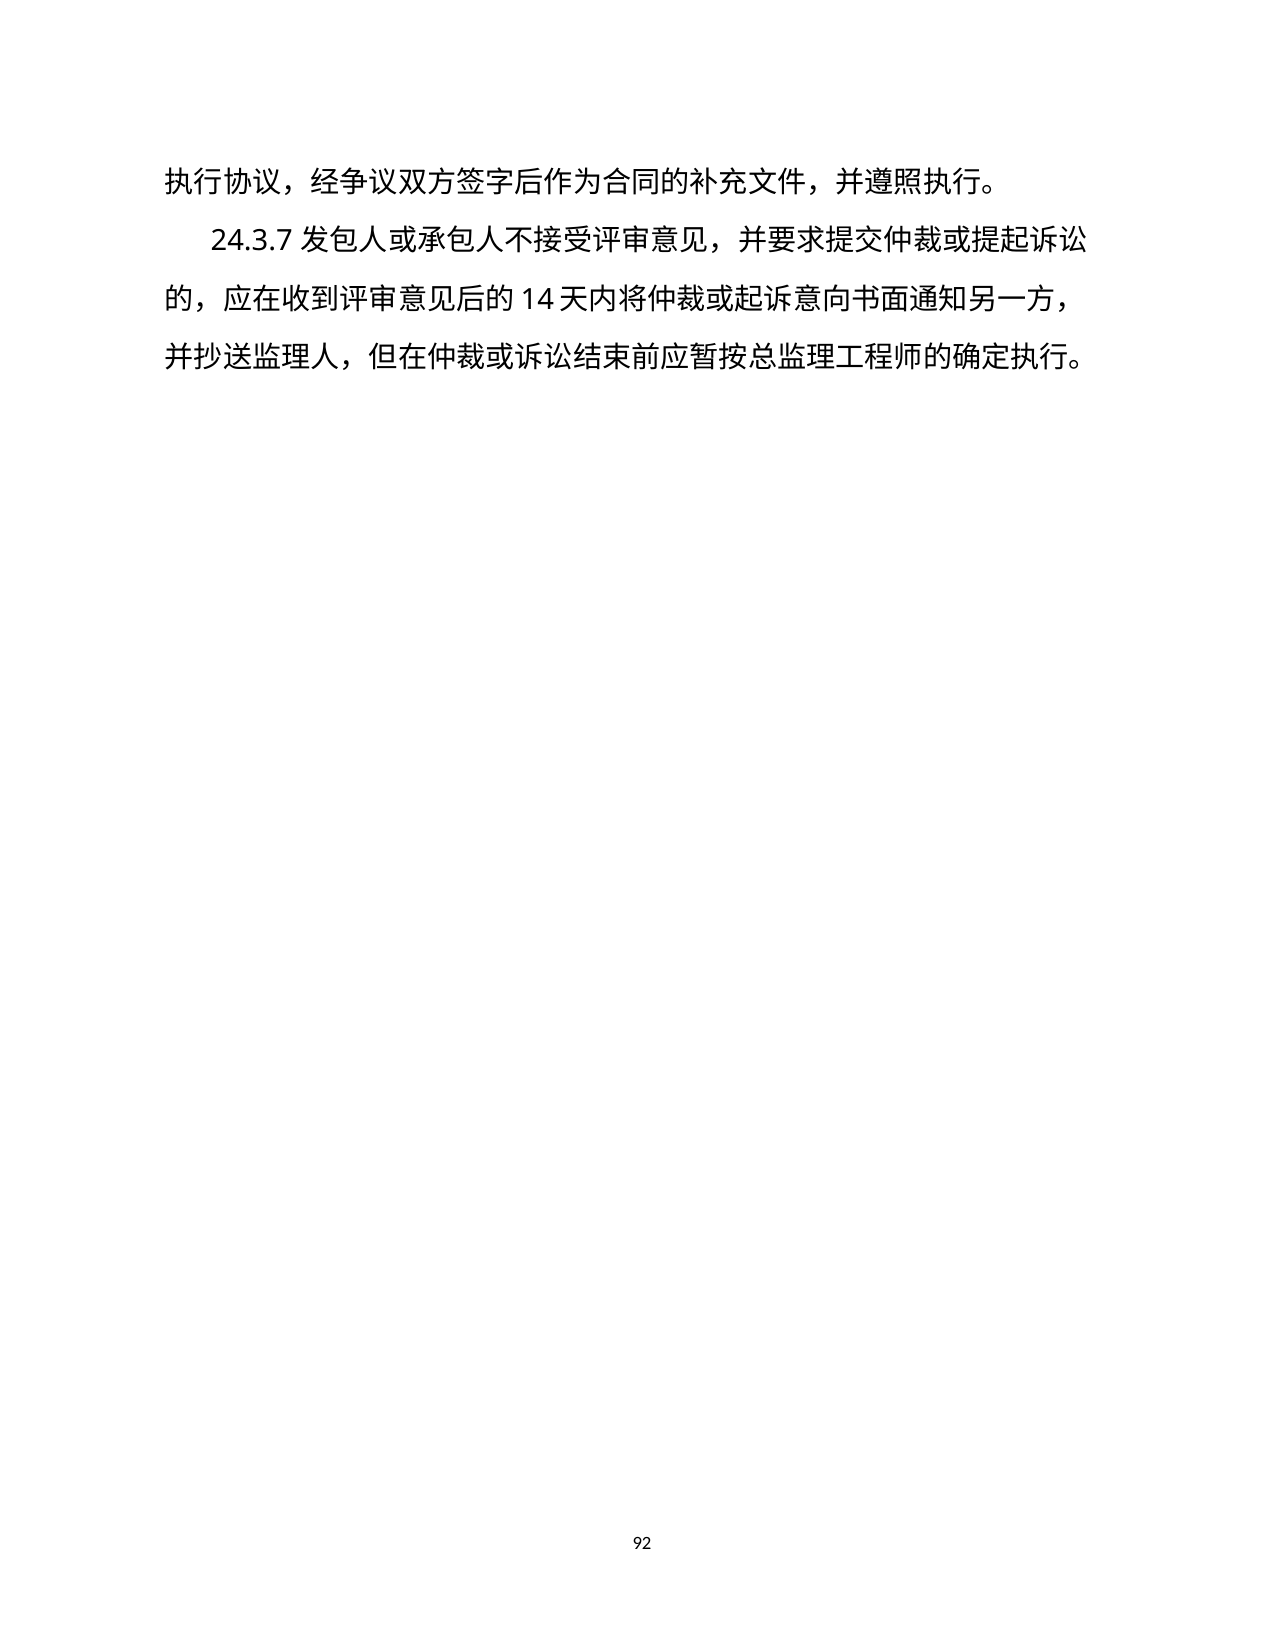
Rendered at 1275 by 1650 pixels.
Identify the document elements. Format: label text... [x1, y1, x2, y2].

text 24.3.7 发包人或承包人不接受评审意见，并要求提交仲裁或提起诉讼的，应在收到评审意见后的14天内将仲裁或起诉意向书面通知另一方，并抄送监理人，但在仲裁或诉讼结束前应暂按总监理工程师的确定执行。 [164, 204, 1100, 379]
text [164, 146, 1100, 204]
